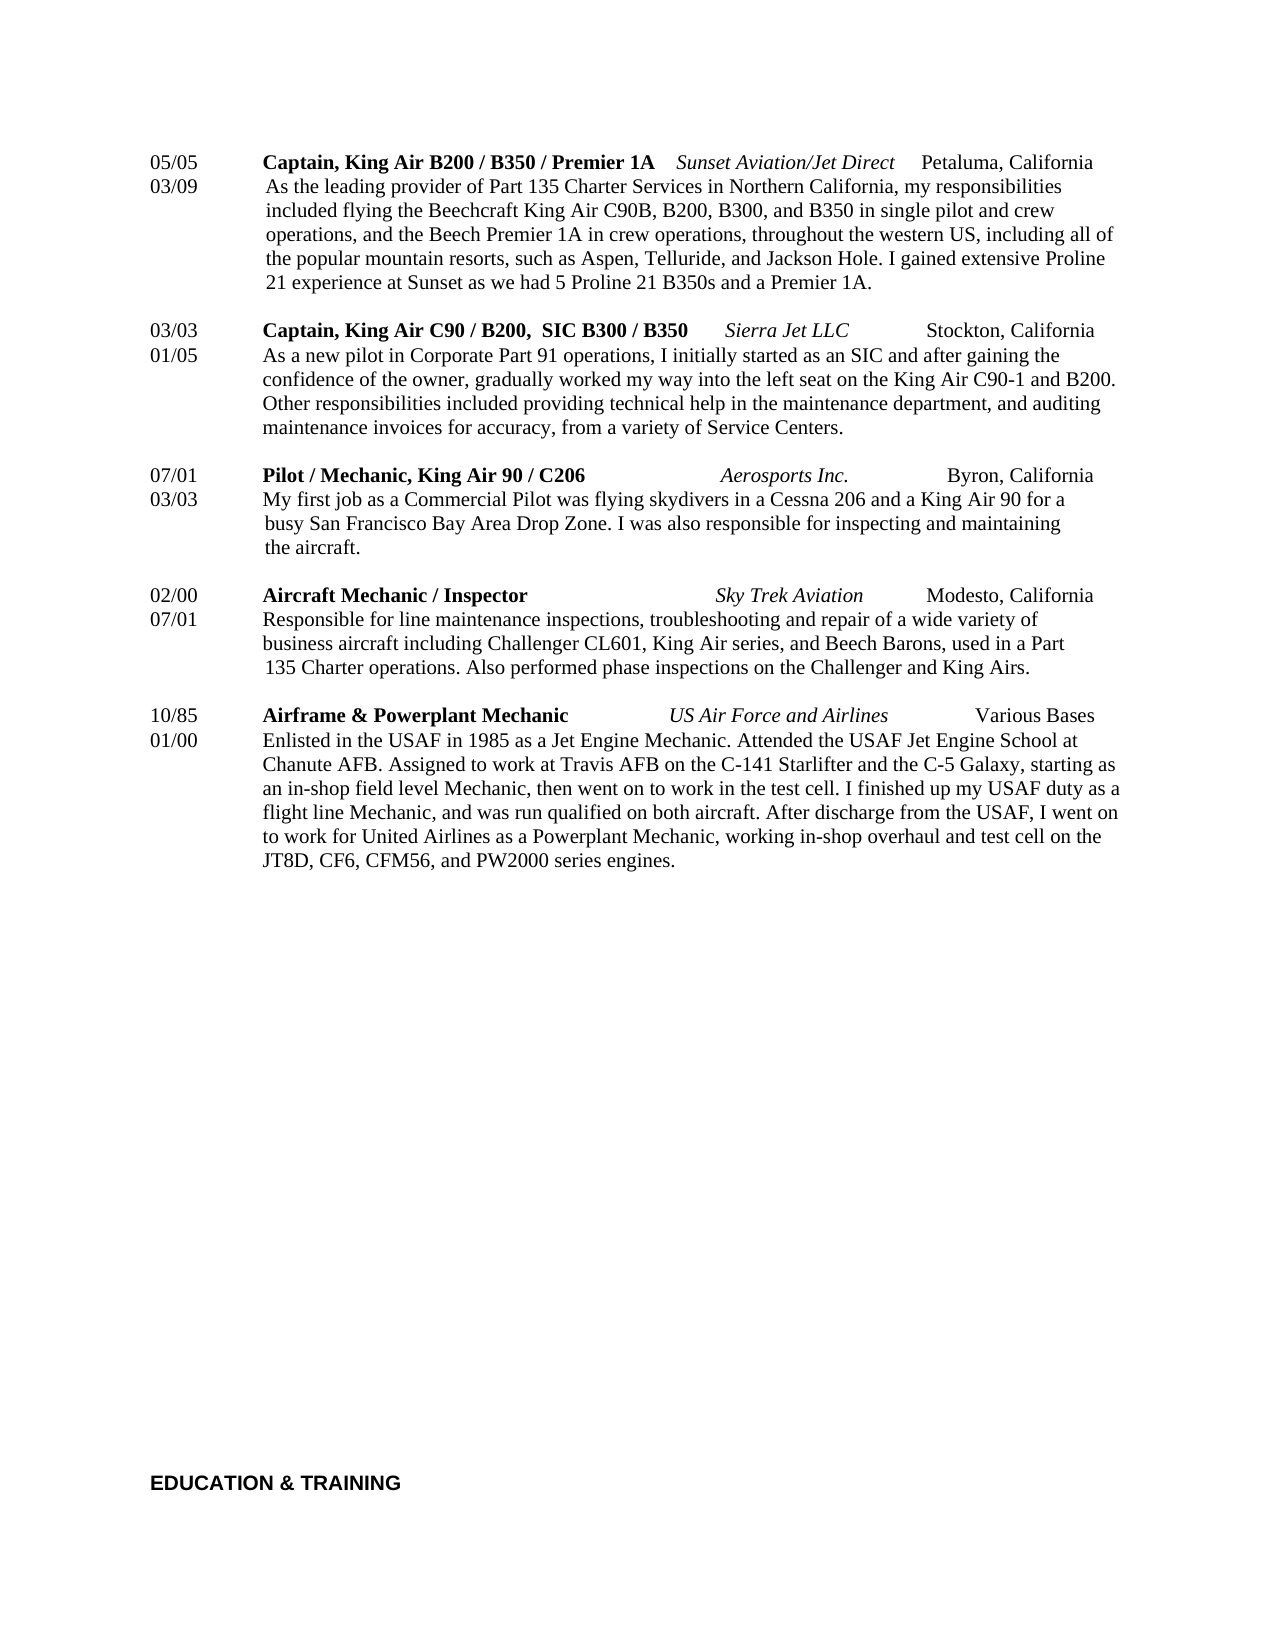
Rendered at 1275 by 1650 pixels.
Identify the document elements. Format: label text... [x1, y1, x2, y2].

text business aircraft including Challenger CL601, King Air series, and Beech Barons, used in a Part [150, 631, 1125, 655]
text 05/05 Captain, King Air B200 / B350 / Premier 1A Sunset Aviation/Jet Direct Petaluma, California [150, 150, 1125, 174]
text 02/00 Aircraft Mechanic / Inspector Sky Trek Aviation Modesto, California 07/01 Responsible for line maintenance inspections, troubleshooting and repair of a wide variety of [150, 583, 1125, 631]
text the aircraft. [150, 535, 1125, 559]
text 03/09 As the leading provider of Part 135 Charter Services in Northern California, my responsibilities [150, 174, 1125, 198]
text EDUCATION & TRAINING [150, 1471, 1125, 1495]
text 01/00 Enlisted in the USAF in 1985 as a Jet Engine Mechanic. Attended the USAF Jet Engine School at Chanute AFB. Assigned to work at Travis AFB on the C-141 Starlifter and the C-5 Galaxy, starting as an in-shop field level Mechanic, then went on to work in the test cell. I finished up my USAF duty as a flight line Mechanic, and was run qualified on both aircraft. After discharge from the USAF, I went on to work for United Airlines as a Powerplant Mechanic, working in-shop overhaul and test cell on the JT8D, CF6, CFM56, and PW2000 series engines. [150, 727, 1125, 872]
text included flying the Beechcraft King Air C90B, B200, B300, and B350 in single pilot and crew operations, and the Beech Premier 1A in crew operations, throughout the western US, including all of the popular mountain resorts, such as Aspen, Telluride, and Jackson Hole. I gained extensive Proline 21 experience at Sunset as we had 5 Proline 21 B350s and a Premier 1A. [266, 198, 1125, 294]
text 10/85 Airframe & Powerplant Mechanic US Air Force and Airlines Various Bases [150, 703, 1125, 727]
text busy San Francisco Bay Area Drop Zone. I was also responsible for inspecting and maintaining [150, 511, 1125, 535]
text 01/05 As a new pilot in Corporate Part 91 operations, I initially started as an SIC and after gaining the confidence of the owner, gradually worked my way into the left seat on the King Air C90-1 and B200. Other responsibilities included providing technical help in the maintenance department, and auditing maintenance invoices for accuracy, from a variety of Service Centers. [150, 342, 1125, 439]
text 135 Charter operations. Also performed phase inspections on the Challenger and King Airs. [150, 655, 1125, 679]
text 07/01 Pilot / Mechanic, King Air 90 / C206 Aerosports Inc. Byron, California 03/03 My first job as a Commercial Pilot was flying skydivers in a Cessna 206 and a King Air 90 for a [150, 463, 1125, 511]
text 03/03 Captain, King Air C90 / B200, SIC B300 / B350 Sierra Jet LLC Stockton, California [150, 318, 1125, 342]
